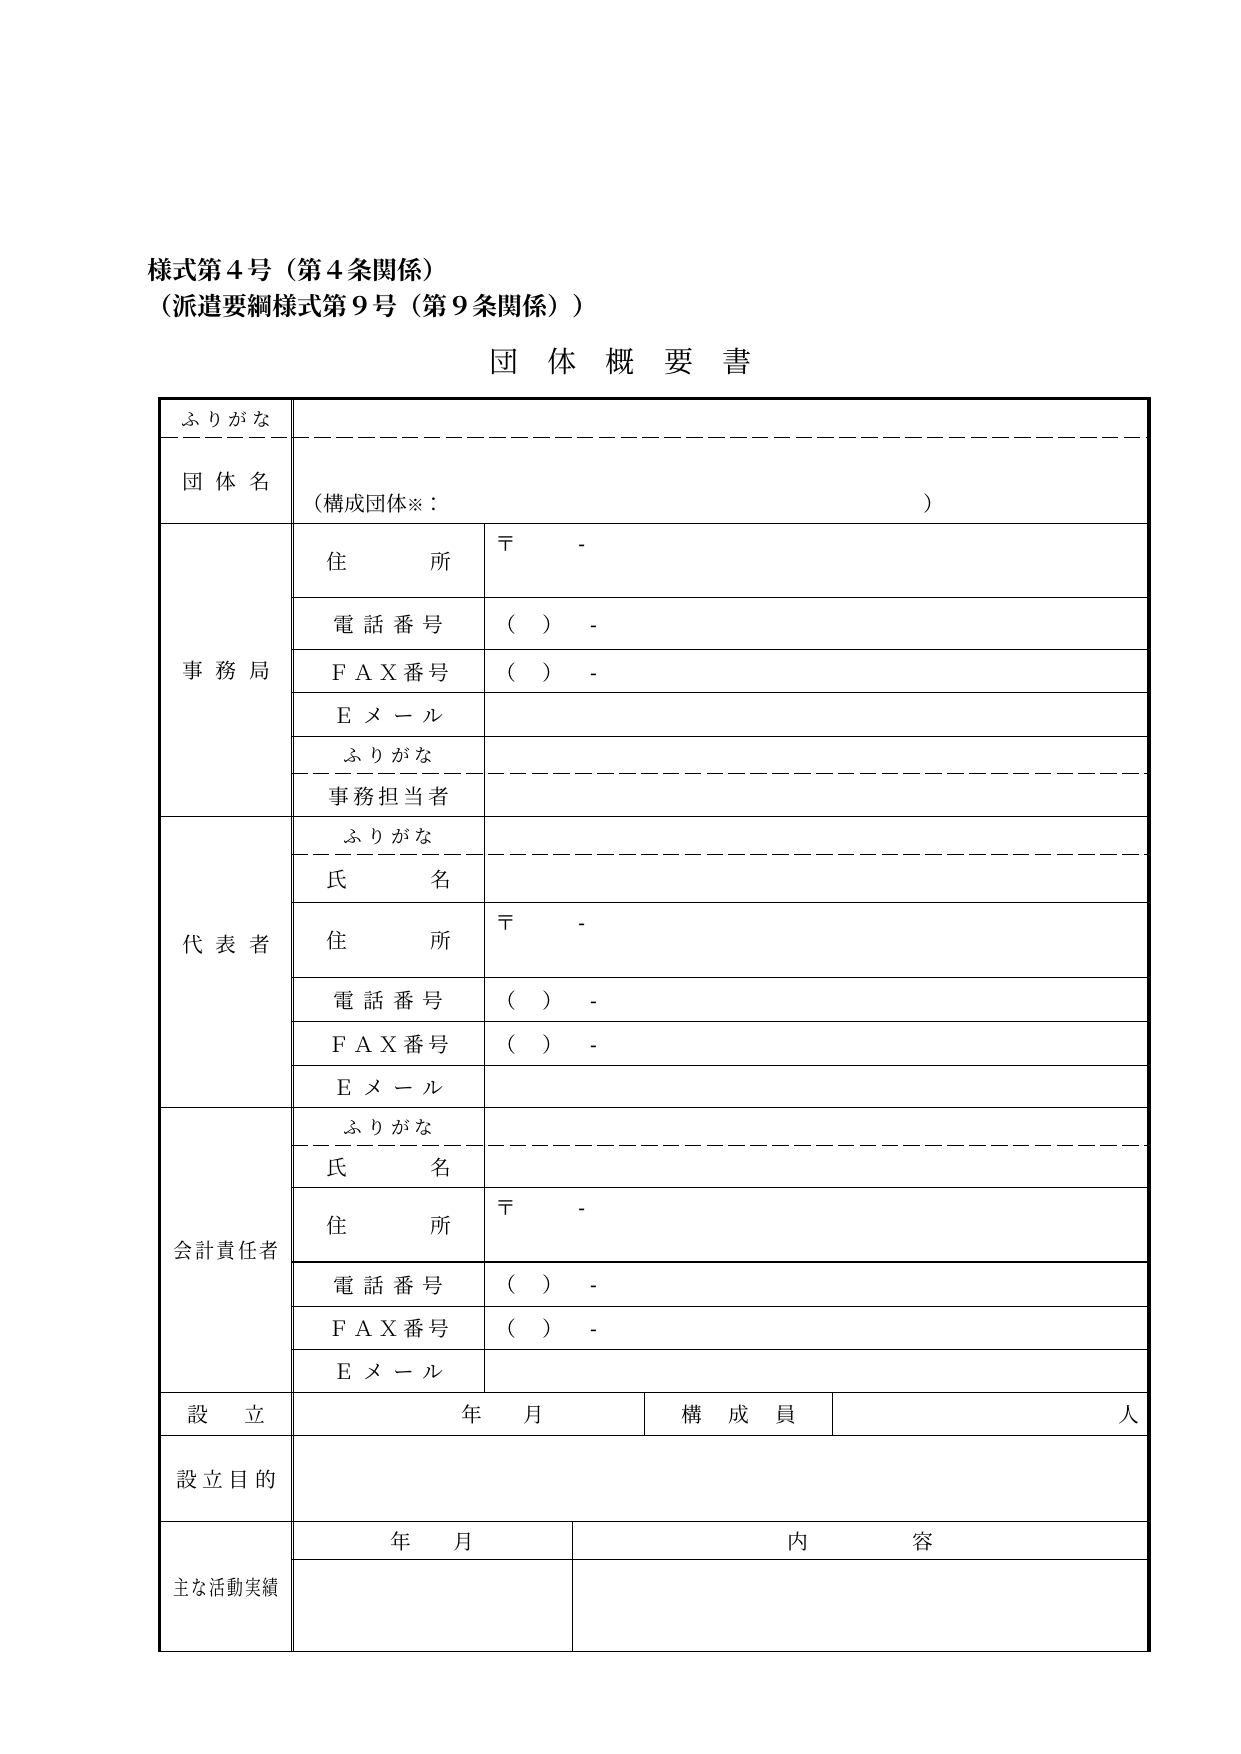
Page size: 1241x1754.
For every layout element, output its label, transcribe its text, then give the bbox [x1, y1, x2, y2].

table_cell [485, 1350, 1147, 1392]
table_cell Ｅメール [294, 1350, 484, 1392]
table_cell Ｅメール [294, 1066, 484, 1107]
table_cell 事務担当者 [294, 773, 484, 816]
table_cell 〒 - [485, 524, 1147, 597]
table_cell （ ） - [485, 1263, 1147, 1306]
table_cell 団体名 [161, 437, 291, 523]
table_cell 電話番号 [294, 598, 484, 649]
table_cell （ ） - [485, 1307, 1147, 1349]
table_cell 構 成 員 [645, 1393, 832, 1435]
table_cell 住 所 [294, 524, 484, 597]
table_cell [294, 1560, 572, 1651]
table_cell 代表者 [161, 817, 291, 1107]
table_cell [294, 437, 1147, 480]
table_header [294, 400, 1147, 437]
table_cell [485, 737, 1147, 773]
table_cell 年 月 [294, 1522, 572, 1559]
table_cell 主な活動実績 [161, 1522, 291, 1651]
table_cell 電話番号 [294, 978, 484, 1021]
table_cell ＦＡＸ番号 [294, 1022, 484, 1064]
table_cell 会計責任者 [161, 1108, 291, 1392]
table_cell [485, 1145, 1147, 1187]
table_cell 事務局 [161, 524, 291, 816]
table_cell ＦＡＸ番号 [294, 1307, 484, 1349]
table_cell 年 月 [294, 1393, 644, 1435]
table_cell [485, 854, 1147, 902]
table_cell 住 所 [294, 903, 484, 977]
table_cell [485, 817, 1147, 854]
table_cell ふ り が な [294, 817, 484, 854]
table_cell Ｅメール [294, 693, 484, 736]
table_cell ＦＡＸ番号 [294, 650, 484, 692]
table_cell [485, 693, 1147, 736]
table_cell ふ り が な [294, 737, 484, 773]
text 様式第４号（第４条関係） [148, 250, 1092, 287]
text 団 体 概 要 書 [148, 323, 1092, 397]
table_cell ふ り が な [294, 1108, 484, 1145]
table_header ふ り が な [161, 400, 291, 437]
table_cell 氏 名 [294, 1145, 484, 1187]
table_cell 設立目的 [161, 1436, 291, 1521]
table_cell 〒 - [485, 1188, 1147, 1261]
table_cell [485, 1108, 1147, 1145]
text （派遣要綱様式第９号（第９条関係）） [148, 287, 1092, 323]
table_cell [294, 1436, 1147, 1521]
table_cell [485, 773, 1147, 816]
table_cell 氏 名 [294, 854, 484, 902]
table_cell （ ） - [485, 650, 1147, 692]
table_cell （ ） - [485, 598, 1147, 649]
table_cell [573, 1560, 1147, 1651]
table_cell （構成団体※： ） [294, 480, 1147, 523]
table_cell [485, 1066, 1147, 1107]
table_cell 内 容 [573, 1522, 1147, 1559]
table_cell 設立 [161, 1393, 291, 1435]
table_cell 〒 - [485, 903, 1147, 977]
table_cell 人 [833, 1393, 1147, 1435]
table_cell 電話番号 [294, 1263, 484, 1306]
table_cell 住 所 [294, 1188, 484, 1261]
table_cell （ ） - [485, 978, 1147, 1021]
table_cell （ ） - [485, 1022, 1147, 1064]
